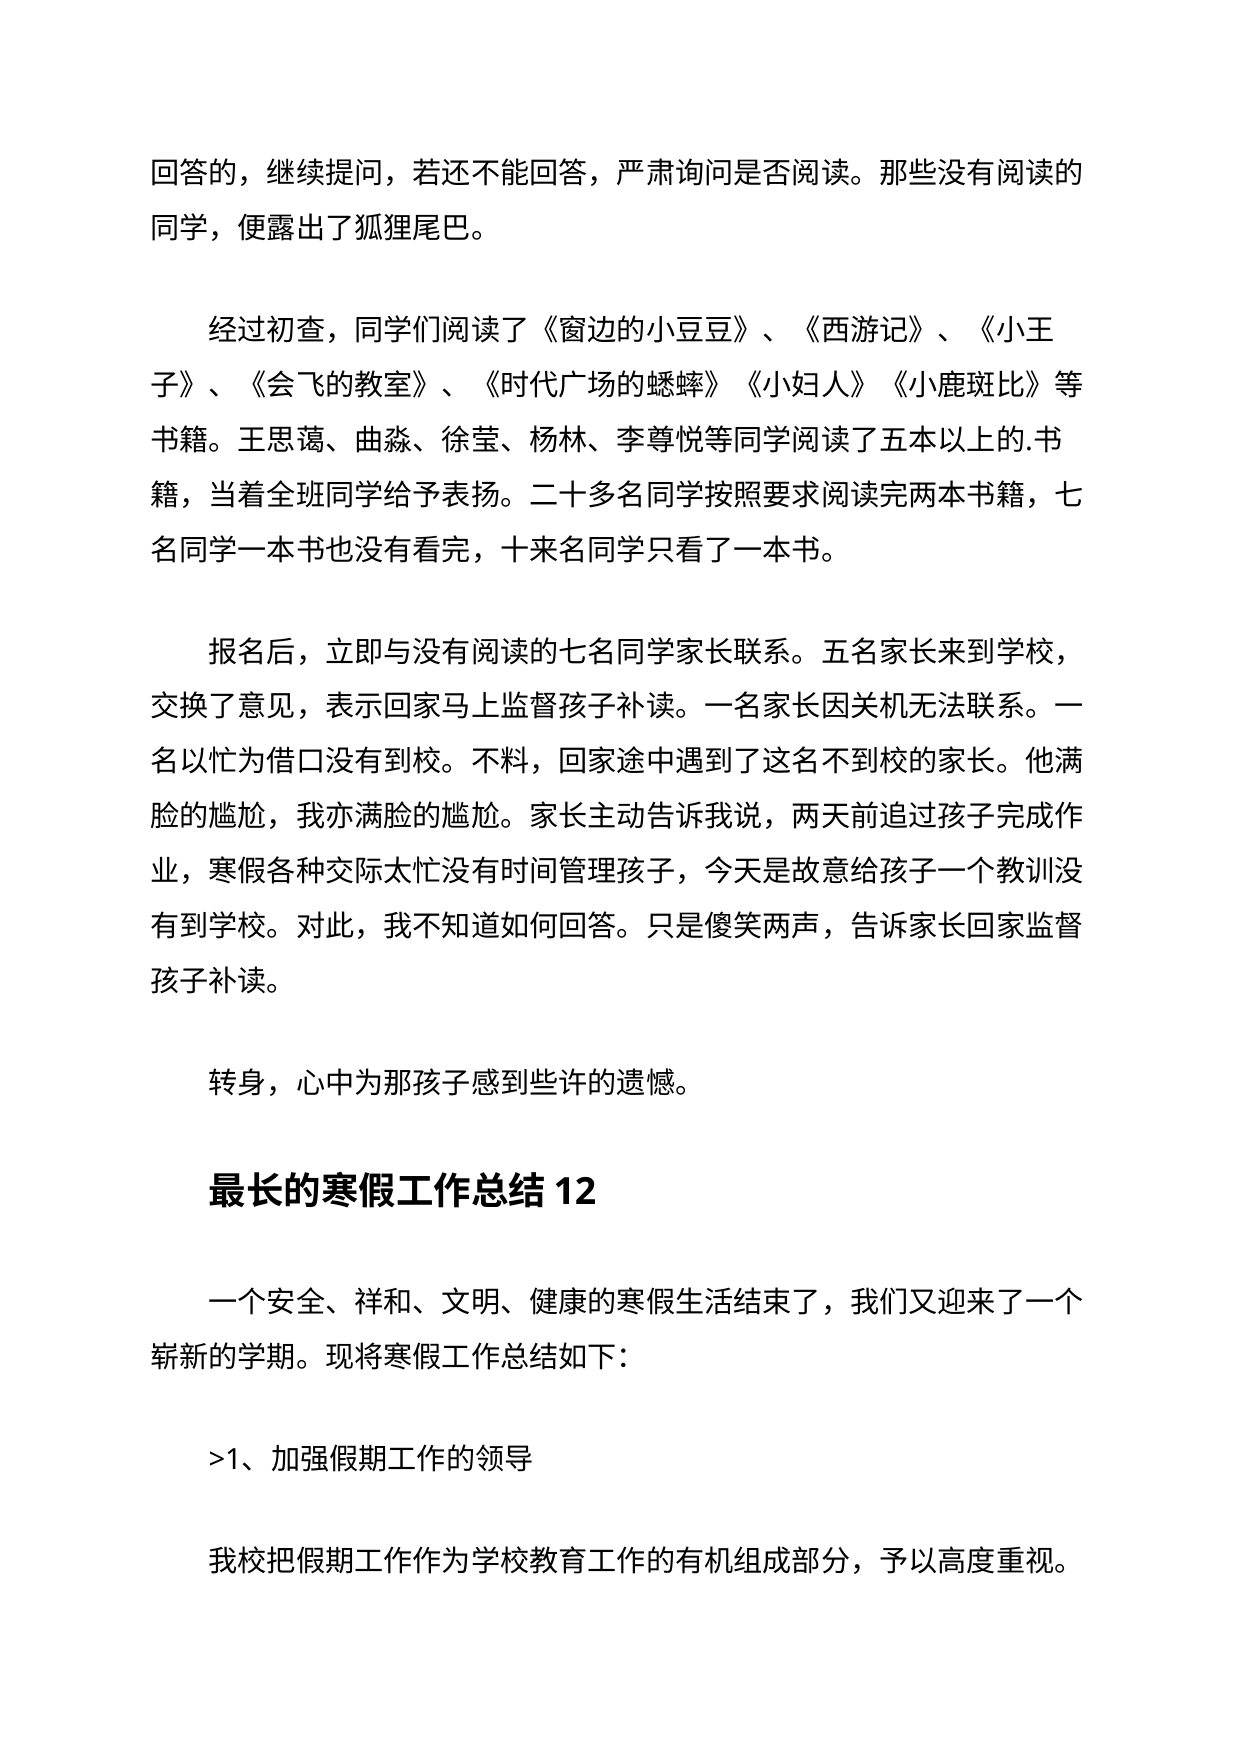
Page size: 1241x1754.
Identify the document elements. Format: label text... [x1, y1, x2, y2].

text 最长的寒假工作总结12 [150, 1161, 1090, 1216]
text >1、加强假期工作的领导 [150, 1435, 1090, 1478]
text 报名后，立即与没有阅读的七名同学家长联系。五名家长来到学校，交换了意见，表示回家马上监督孩子补读。一名家长因关机无法联系。一名以忙为借口没有到校。不料，回家途中遇到了这名不到校的家长。他满脸的尴尬，我亦满脸的尴尬。家长主动告诉我说，两天前追过孩子完成作业，寒假各种交际太忙没有时间管理孩子，今天是故意给孩子一个教训没有到学校。对此，我不知道如何回答。只是傻笑两声，告诉家长回家监督孩子补读。 [150, 628, 1090, 1000]
text 转身，心中为那孩子感到些许的遗憾。 [150, 1059, 1090, 1102]
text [150, 1537, 1090, 1579]
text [150, 150, 1090, 247]
text 经过初查，同学们阅读了《窗边的小豆豆》、《西游记》、《小王子》、《会飞的教室》、《时代广场的蟋蟀》《小妇人》《小鹿斑比》等书籍。王思蔼、曲淼、徐莹、杨林、李尊悦等同学阅读了五本以上的.书籍，当着全班同学给予表扬。二十多名同学按照要求阅读完两本书籍，七名同学一本书也没有看完，十来名同学只看了一本书。 [150, 307, 1090, 569]
text 一个安全、祥和、文明、健康的寒假生活结束了，我们又迎来了一个崭新的学期。现将寒假工作总结如下： [150, 1279, 1090, 1376]
